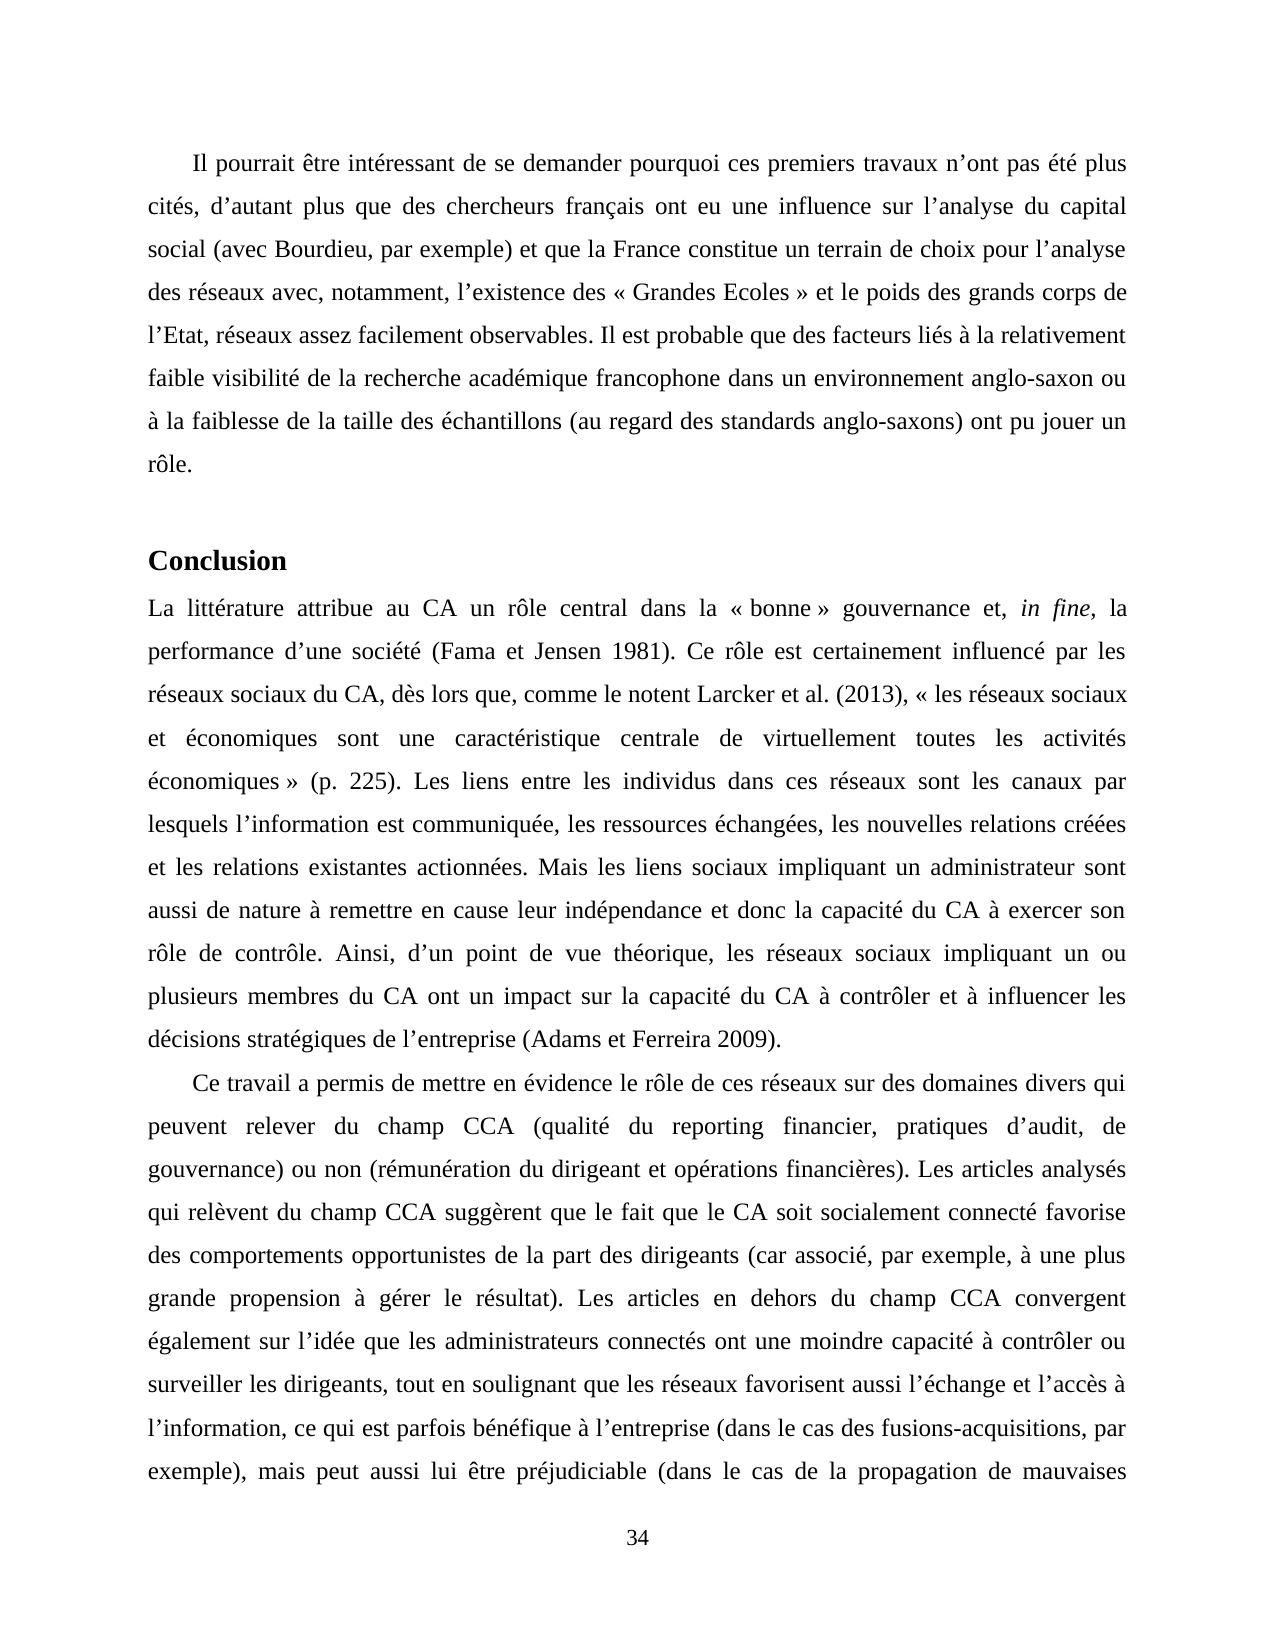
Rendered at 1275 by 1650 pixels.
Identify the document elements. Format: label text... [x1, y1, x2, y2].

text Conclusion [148, 543, 1127, 576]
text La littérature attribue au CA un rôle central dans la « bonne » gouvernance et, in fine, la performance d’une société (Fama et Jensen 1981). Ce rôle est certainement influencé par les réseaux sociaux du CA, dès lors que, comme le notent Larcker et al. (2013), « les réseaux sociaux et économiques sont une caractéristique centrale de virtuellement toutes les activités économiques » (p. 225). Les liens entre les individus dans ces réseaux sont les canaux par lesquels l’information est communiquée, les ressources échangées, les nouvelles relations créées et les relations existantes actionnées. Mais les liens sociaux impliquant un administrateur sont aussi de nature à remettre en cause leur indépendance et donc la capacité du CA à exercer son rôle de contrôle. Ainsi, d’un point de vue théorique, les réseaux sociaux impliquant un ou plusieurs membres du CA ont un impact sur la capacité du CA à contrôler et à influencer les décisions stratégiques de l’entreprise (Adams et Ferreira 2009). [148, 593, 1127, 1053]
text Il pourrait être intéressant de se demander pourquoi ces premiers travaux n’ont pas été plus cités, d’autant plus que des chercheurs français ont eu une influence sur l’analyse du capital social (avec Bourdieu, par exemple) et que la France constitue un terrain de choix pour l’analyse des réseaux avec, notamment, l’existence des « Grandes Ecoles » et le poids des grands corps de l’Etat, réseaux assez facilement observables. Il est probable que des facteurs liés à la relativement faible visibilité de la recherche académique francophone dans un environnement anglo-saxon ou à la faiblesse de la taille des échantillons (au regard des standards anglo-saxons) ont pu jouer un rôle. [148, 148, 1127, 478]
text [148, 1068, 1127, 1484]
